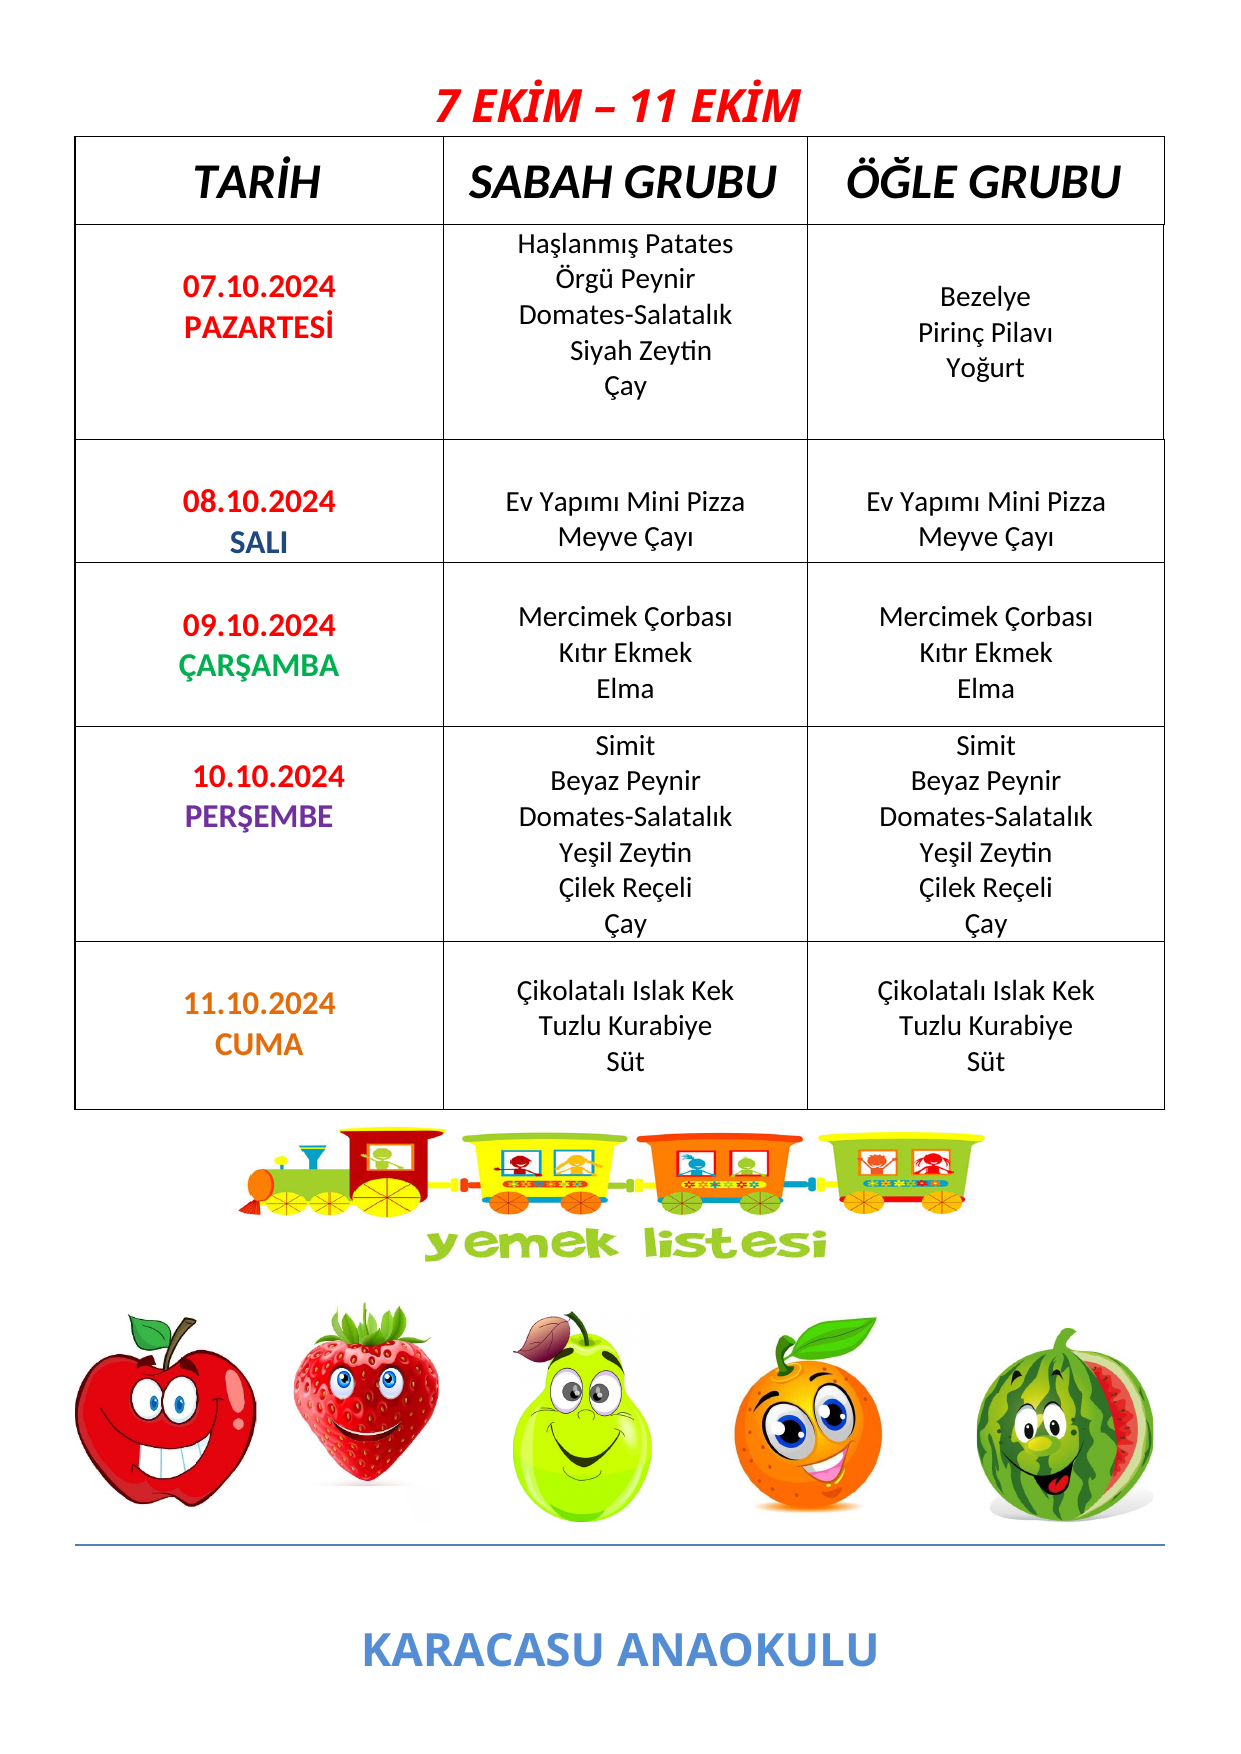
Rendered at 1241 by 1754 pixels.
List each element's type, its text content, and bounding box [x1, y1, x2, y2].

picture [293, 1298, 439, 1522]
table_header ÖĞLE GRUBU [808, 137, 1164, 224]
picture [199, 1110, 1032, 1285]
picture [513, 1311, 652, 1522]
table_cell Ev Yapımı Mini Pizza Meyve Çayı [444, 440, 807, 562]
table_cell 09.10.2024 ÇARŞAMBA [76, 563, 443, 726]
table_cell 08.10.2024 SALI [76, 440, 443, 562]
table_header TARİH [76, 137, 443, 224]
picture [976, 1328, 1154, 1522]
table_cell Bezelye Pirinç Pilavı Yoğurt [808, 225, 1163, 438]
table_cell Haşlanmış Patates Örgü Peynir Domates-Salatalık Siyah Zeytin Çay [444, 225, 807, 438]
table_cell Mercimek Çorbası Kıtır Ekmek Elma [444, 563, 807, 726]
table_cell Mercimek Çorbası Kıtır Ekmek Elma [808, 563, 1164, 726]
table_cell Çikolatalı Islak Kek Tuzlu Kurabiye Süt [808, 942, 1164, 1109]
picture [701, 1309, 915, 1522]
table_cell Simit Beyaz Peynir Domates-Salatalık Yeşil Zeytin Çilek Reçeli Çay [444, 727, 807, 941]
table_cell 10.10.2024 PERŞEMBE [76, 727, 443, 941]
table_cell 07.10.2024 PAZARTESİ [76, 225, 443, 438]
picture [75, 1314, 257, 1522]
table_header SABAH GRUBU [444, 137, 807, 224]
table_cell Çikolatalı Islak Kek Tuzlu Kurabiye Süt [444, 942, 807, 1109]
table_cell Ev Yapımı Mini Pizza Meyve Çayı [808, 440, 1164, 562]
table_cell Simit Beyaz Peynir Domates-Salatalık Yeşil Zeytin Çilek Reçeli Çay [808, 727, 1164, 941]
table_cell 11.10.2024 CUMA [76, 942, 443, 1109]
